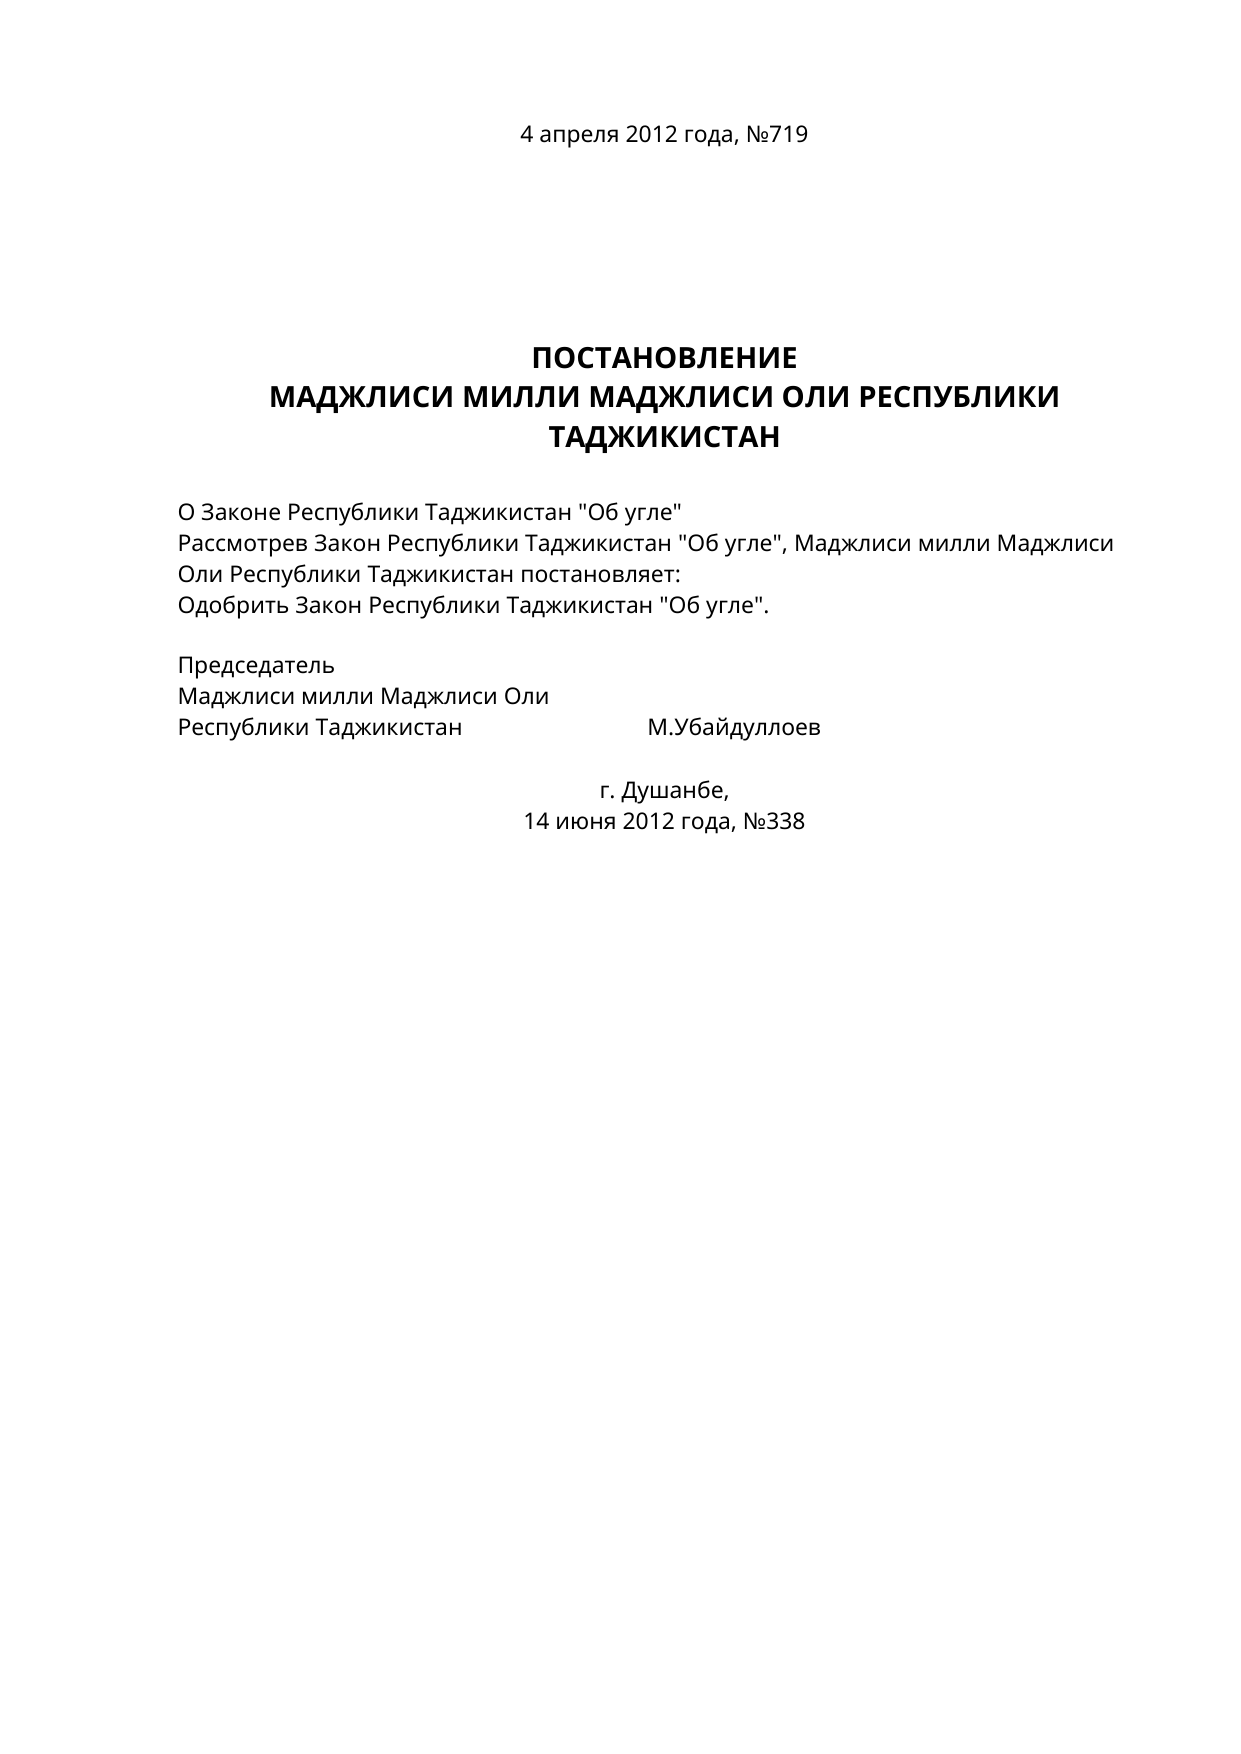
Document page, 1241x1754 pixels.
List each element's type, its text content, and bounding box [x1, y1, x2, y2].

text МАДЖЛИСИ МИЛЛИ МАДЖЛИСИ ОЛИ РЕСПУБЛИКИ ТАДЖИКИСТАН [177, 377, 1152, 456]
text Республики Таджикистан М.Убайдуллоев [177, 711, 1152, 742]
text ПОСТАНОВЛЕНИЕ [177, 337, 1152, 377]
text г. Душанбе, [177, 774, 1152, 805]
text 4 апреля 2012 года, №719 [177, 118, 1152, 149]
text Рассмотрев Закон Республики Таджикистан "Об угле", Маджлиси милли Маджлиси Оли Республики Таджикистан постановляет: [177, 527, 1152, 589]
text О Законе Республики Таджикистан "Об угле" [177, 496, 1152, 527]
text Одобрить Закон Республики Таджикистан "Об угле". [177, 589, 1152, 621]
text 14 июня 2012 года, №338 [177, 805, 1152, 836]
text Маджлиси милли Маджлиси Оли [177, 680, 1152, 711]
text Председатель [177, 649, 1152, 680]
